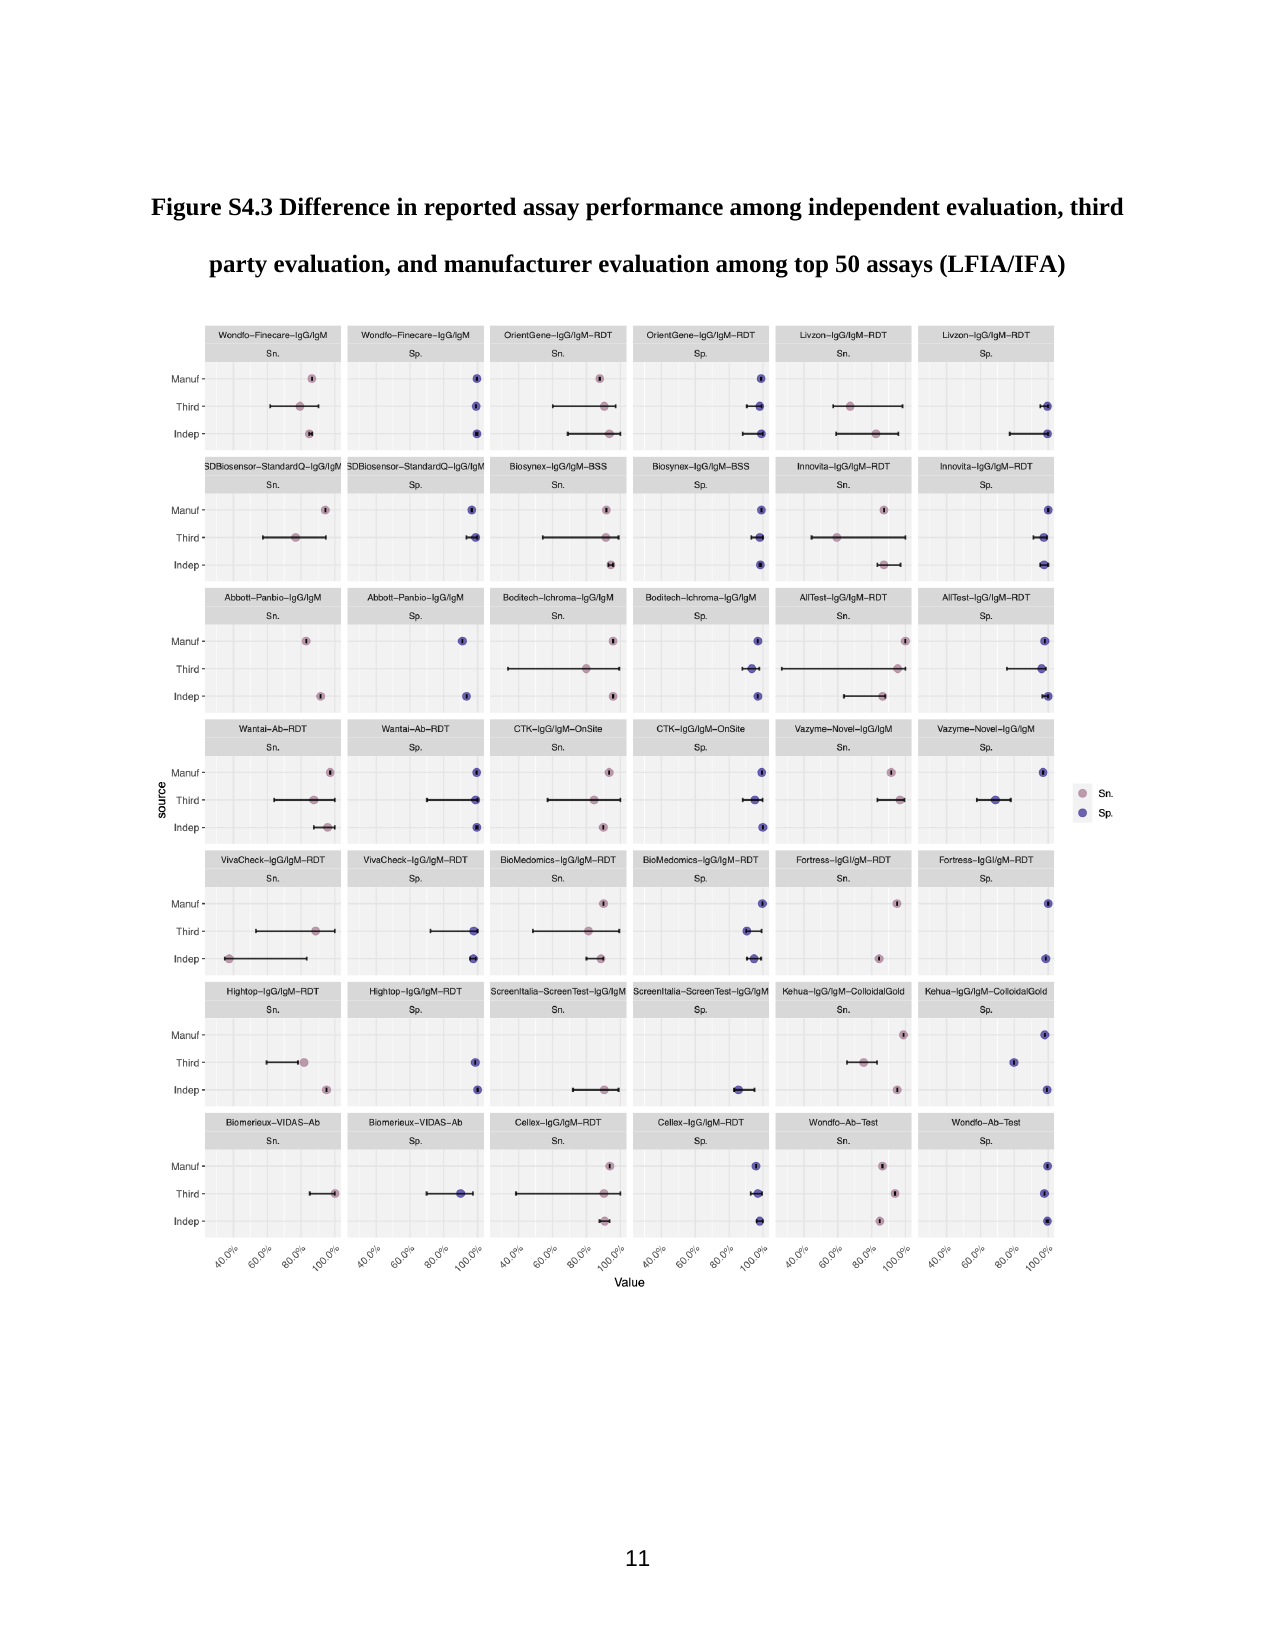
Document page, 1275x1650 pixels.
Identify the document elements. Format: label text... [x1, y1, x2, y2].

picture [150, 319, 1125, 1295]
subtitle Figure S4.3 Difference in reported assay performance among independent evaluation, third party evaluation, and manufacturer evaluation among top 50 assays (LFIA/IFA) [150, 192, 1125, 278]
